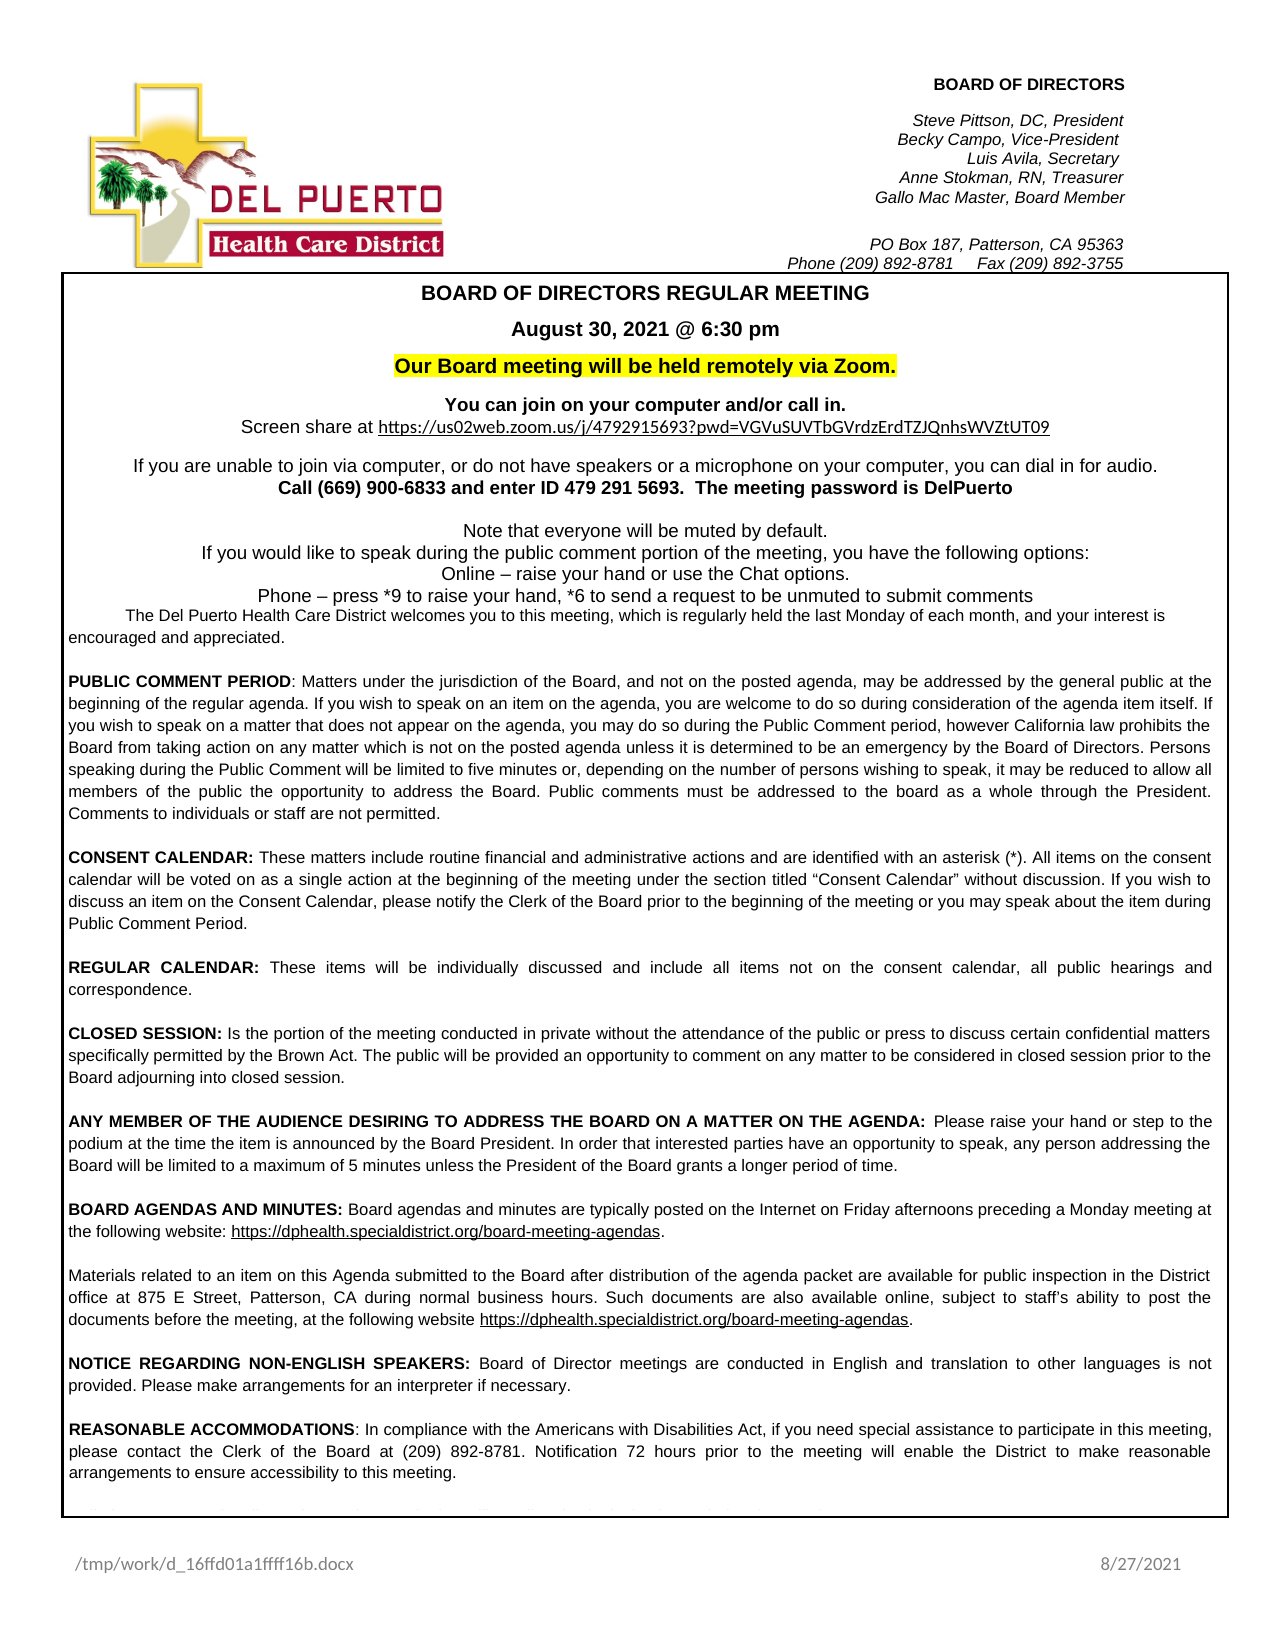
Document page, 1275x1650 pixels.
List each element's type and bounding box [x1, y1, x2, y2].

picture [75, 76, 453, 267]
